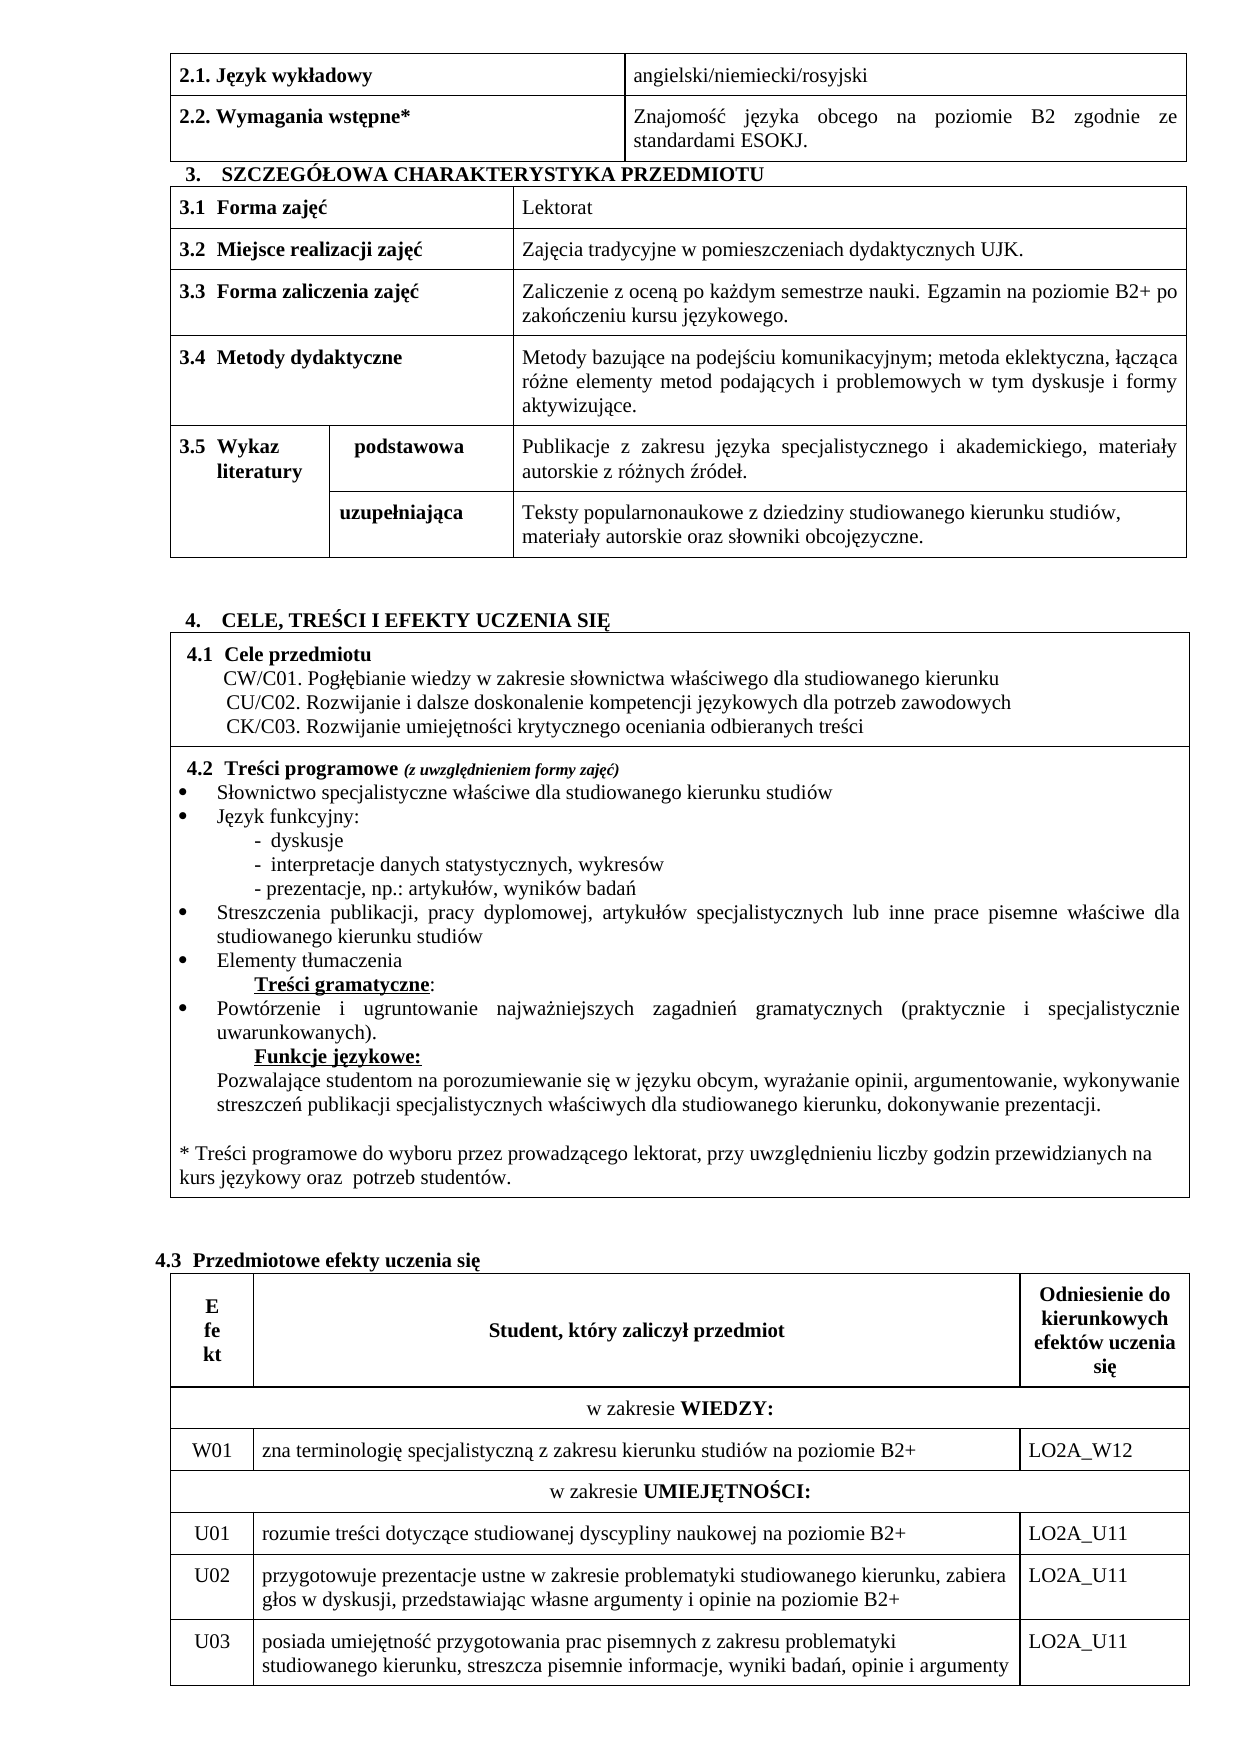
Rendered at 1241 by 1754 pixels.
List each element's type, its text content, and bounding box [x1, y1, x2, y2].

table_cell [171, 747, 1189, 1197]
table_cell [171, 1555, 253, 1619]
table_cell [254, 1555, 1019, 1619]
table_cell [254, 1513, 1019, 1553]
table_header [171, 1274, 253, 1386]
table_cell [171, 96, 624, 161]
list CELE, TREŚCI I EFEKTY UCZENIA SIĘ [185, 608, 1187, 632]
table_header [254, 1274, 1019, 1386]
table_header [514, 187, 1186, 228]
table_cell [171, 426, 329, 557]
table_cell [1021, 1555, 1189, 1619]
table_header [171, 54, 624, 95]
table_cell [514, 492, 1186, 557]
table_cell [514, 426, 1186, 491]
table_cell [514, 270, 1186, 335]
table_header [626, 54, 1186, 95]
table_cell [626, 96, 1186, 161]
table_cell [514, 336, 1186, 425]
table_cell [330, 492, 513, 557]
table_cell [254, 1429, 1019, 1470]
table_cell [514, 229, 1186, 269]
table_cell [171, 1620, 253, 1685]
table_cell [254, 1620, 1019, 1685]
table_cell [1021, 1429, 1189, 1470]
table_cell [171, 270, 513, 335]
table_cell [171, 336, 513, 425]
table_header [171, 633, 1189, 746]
list Przedmiotowe efekty uczenia się [155, 1248, 1187, 1272]
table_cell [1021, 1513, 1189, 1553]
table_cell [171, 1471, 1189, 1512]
list SZCZEGÓŁOWA CHARAKTERYSTYKA PRZEDMIOTU [185, 162, 1187, 186]
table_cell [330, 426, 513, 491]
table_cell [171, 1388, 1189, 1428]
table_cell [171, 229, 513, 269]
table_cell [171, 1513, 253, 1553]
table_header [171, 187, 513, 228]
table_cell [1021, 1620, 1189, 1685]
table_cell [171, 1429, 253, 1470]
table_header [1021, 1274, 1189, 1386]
